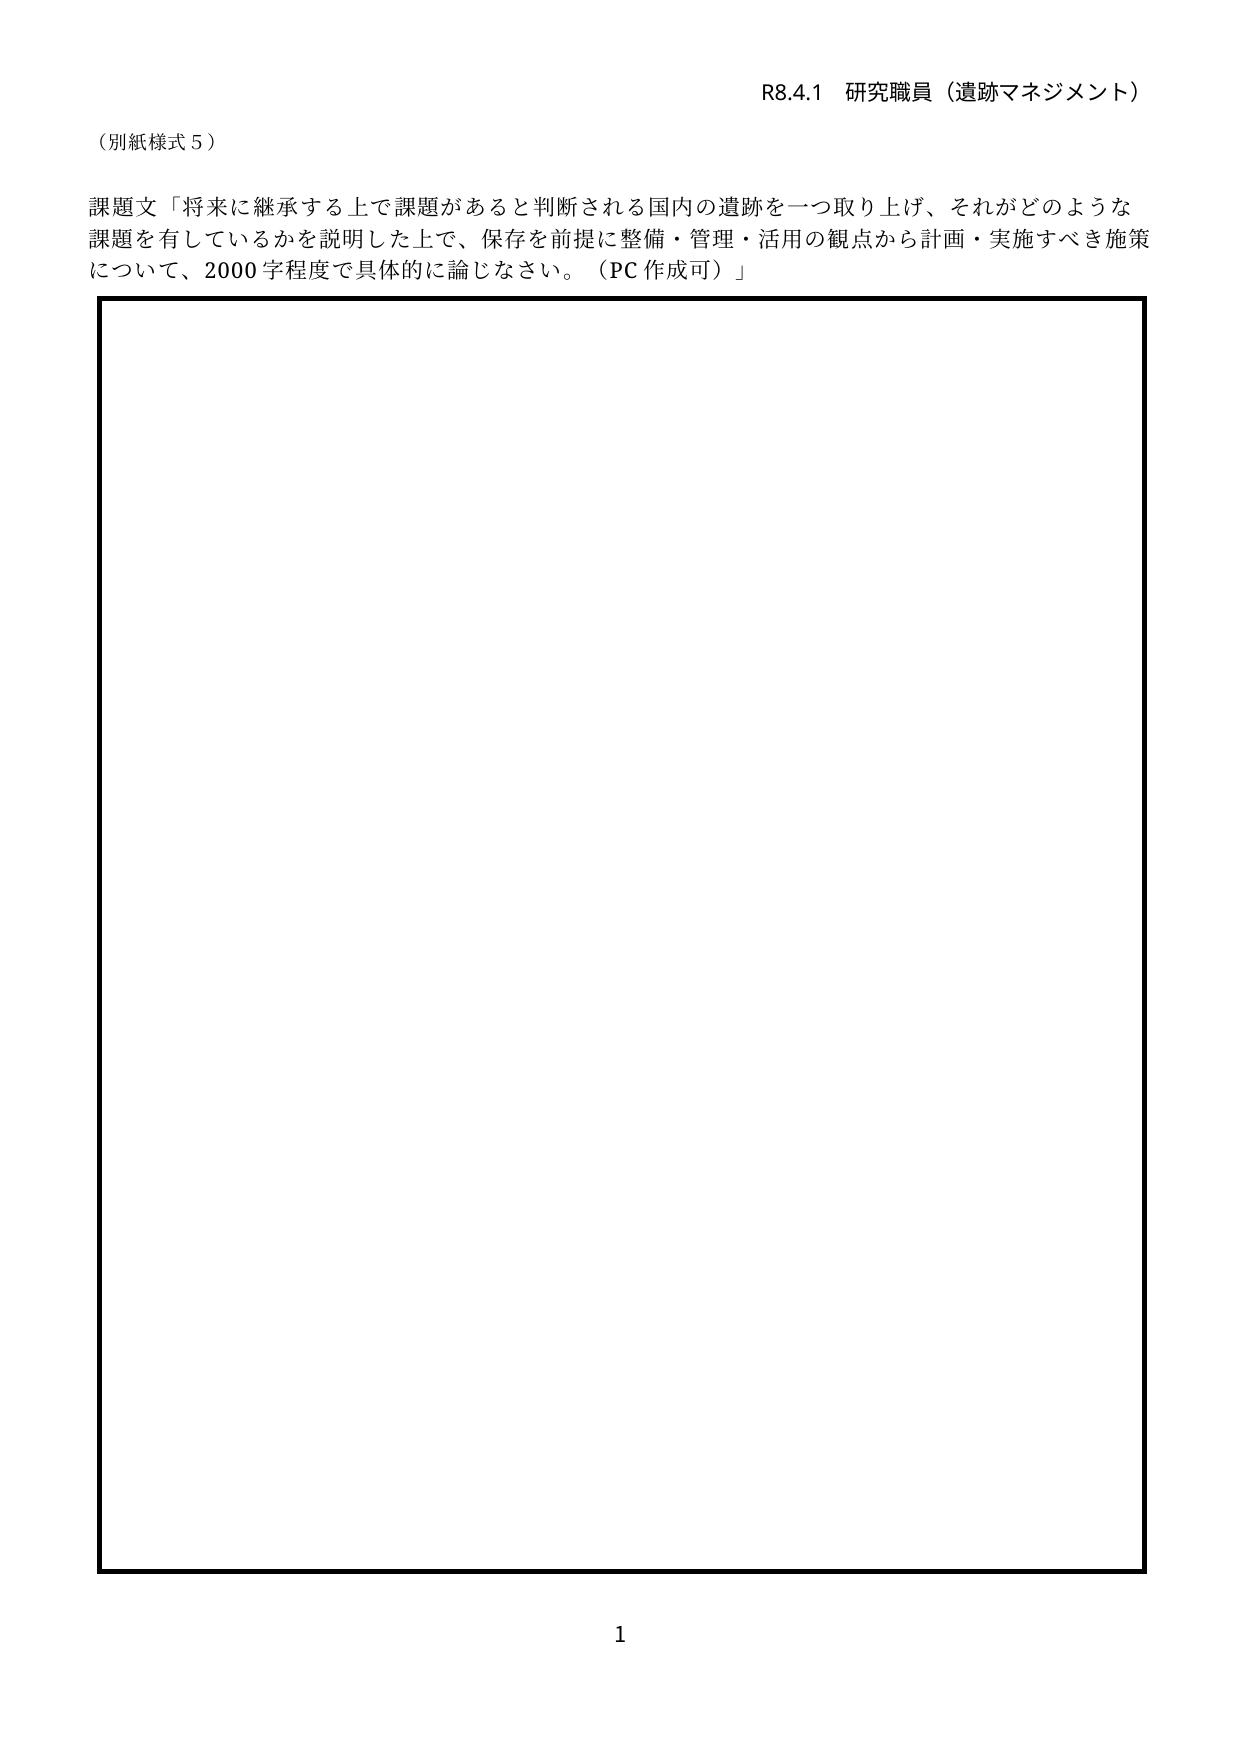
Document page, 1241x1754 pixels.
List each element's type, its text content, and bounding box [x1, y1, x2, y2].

text （別紙様式５） [88, 107, 1152, 161]
text 課題文「将来に継承する上で課題があると判断される国内の遺跡を一つ取り上げ、それがどのような課題を有しているかを説明した上で、保存を前提に整備・管理・活用の観点から計画・実施すべき施策について、2000字程度で具体的に論じなさい。（PC作成可）」 [88, 190, 1152, 285]
table_header [102, 301, 1142, 1569]
